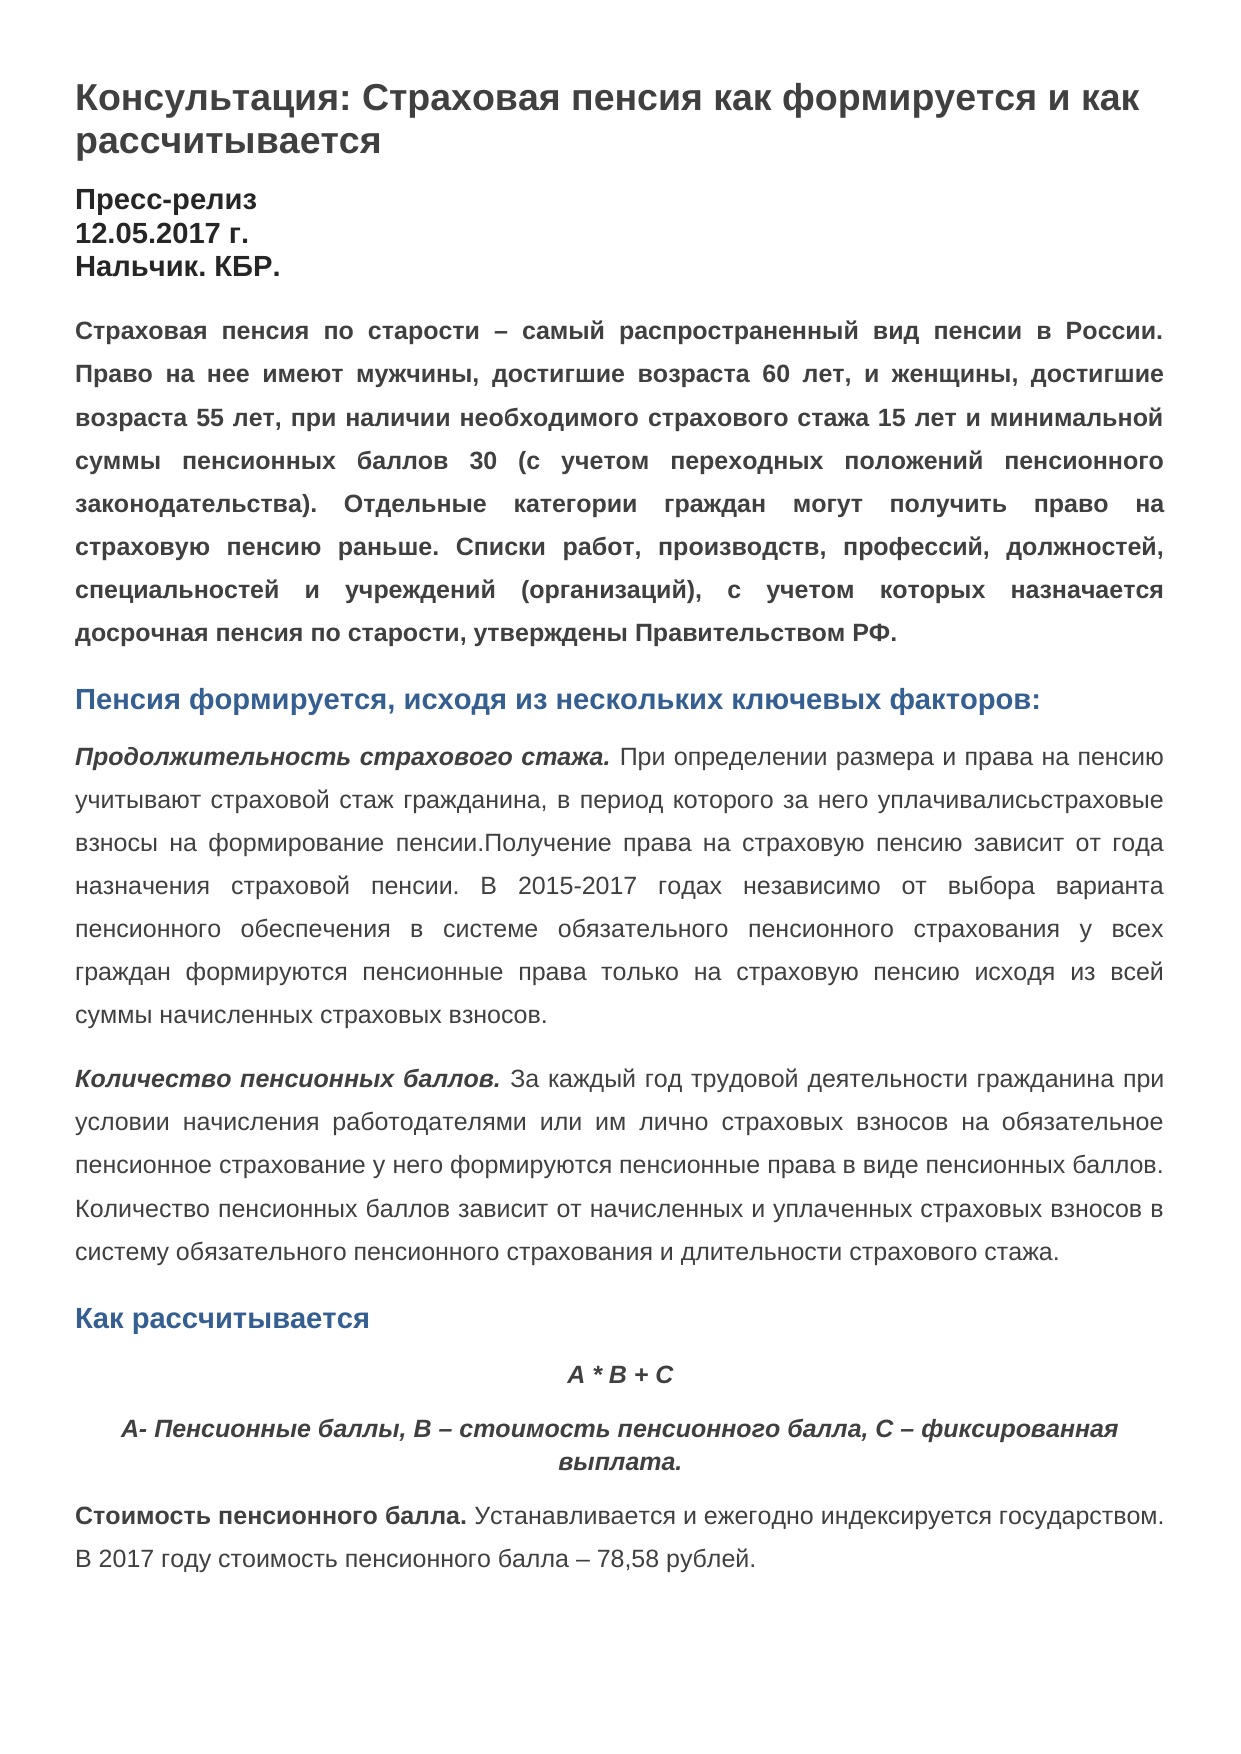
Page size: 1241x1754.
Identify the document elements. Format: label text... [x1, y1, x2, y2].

text Страховая пенсия по старости – самый распространенный вид пенсии в России. Право на нее имеют мужчины, достигшие возраста 60 лет, и женщины, достигшие возраста 55 лет, при наличии необходимого страхового стажа 15 лет и минимальной суммы пенсионных баллов 30 (с учетом переходных положений пенсионного законодательства). Отдельные категории граждан могут получить право на страховую пенсию раньше. Списки работ, производств, профессий, должностей, специальностей и учреждений (организаций), с учетом которых назначается досрочная пенсия по старости, утверждены Правительством РФ. [75, 316, 1165, 647]
text Пресс-релиз [75, 182, 1165, 216]
text Консультация: Страховая пенсия как формируется и как рассчитывается [75, 75, 1165, 161]
text Стоимость пенсионного балла. Устанавливается и ежегодно индексируется государством. В 2017 году стоимость пенсионного балла – 78,58 рублей. [75, 1501, 1165, 1573]
text А- Пенсионные баллы, В – стоимость пенсионного балла, С – фиксированная выплата. [75, 1414, 1165, 1476]
text Как рассчитывается [75, 1301, 1165, 1334]
text Продолжительность страхового стажа. При определении размера и права на пенсию учитывают страховой стаж гражданина, в период которого за него уплачивалисьстраховые взносы на формирование пенсии.Получение права на страховую пенсию зависит от года назначения страховой пенсии. В 2015-2017 годах независимо от выбора варианта пенсионного обеспечения в системе обязательного пенсионного страхования у всех граждан формируются пенсионные права только на страховую пенсию исходя из всей суммы начисленных страховых взносов. [75, 741, 1165, 1029]
text А * B + C [75, 1360, 1165, 1389]
text Нальчик. КБР. [75, 249, 1165, 283]
text Количество пенсионных баллов. За каждый год трудовой деятельности гражданина при условии начисления работодателями или им лично страховых взносов на обязательное пенсионное страхование у него формируются пенсионные права в виде пенсионных баллов. Количество пенсионных баллов зависит от начисленных и уплаченных страховых взносов в систему обязательного пенсионного страхования и длительности страхового стажа. [75, 1064, 1165, 1265]
text Пенсия формируется, исходя из нескольких ключевых факторов: [75, 682, 1165, 716]
text 12.05.2017 г. [75, 216, 1165, 249]
